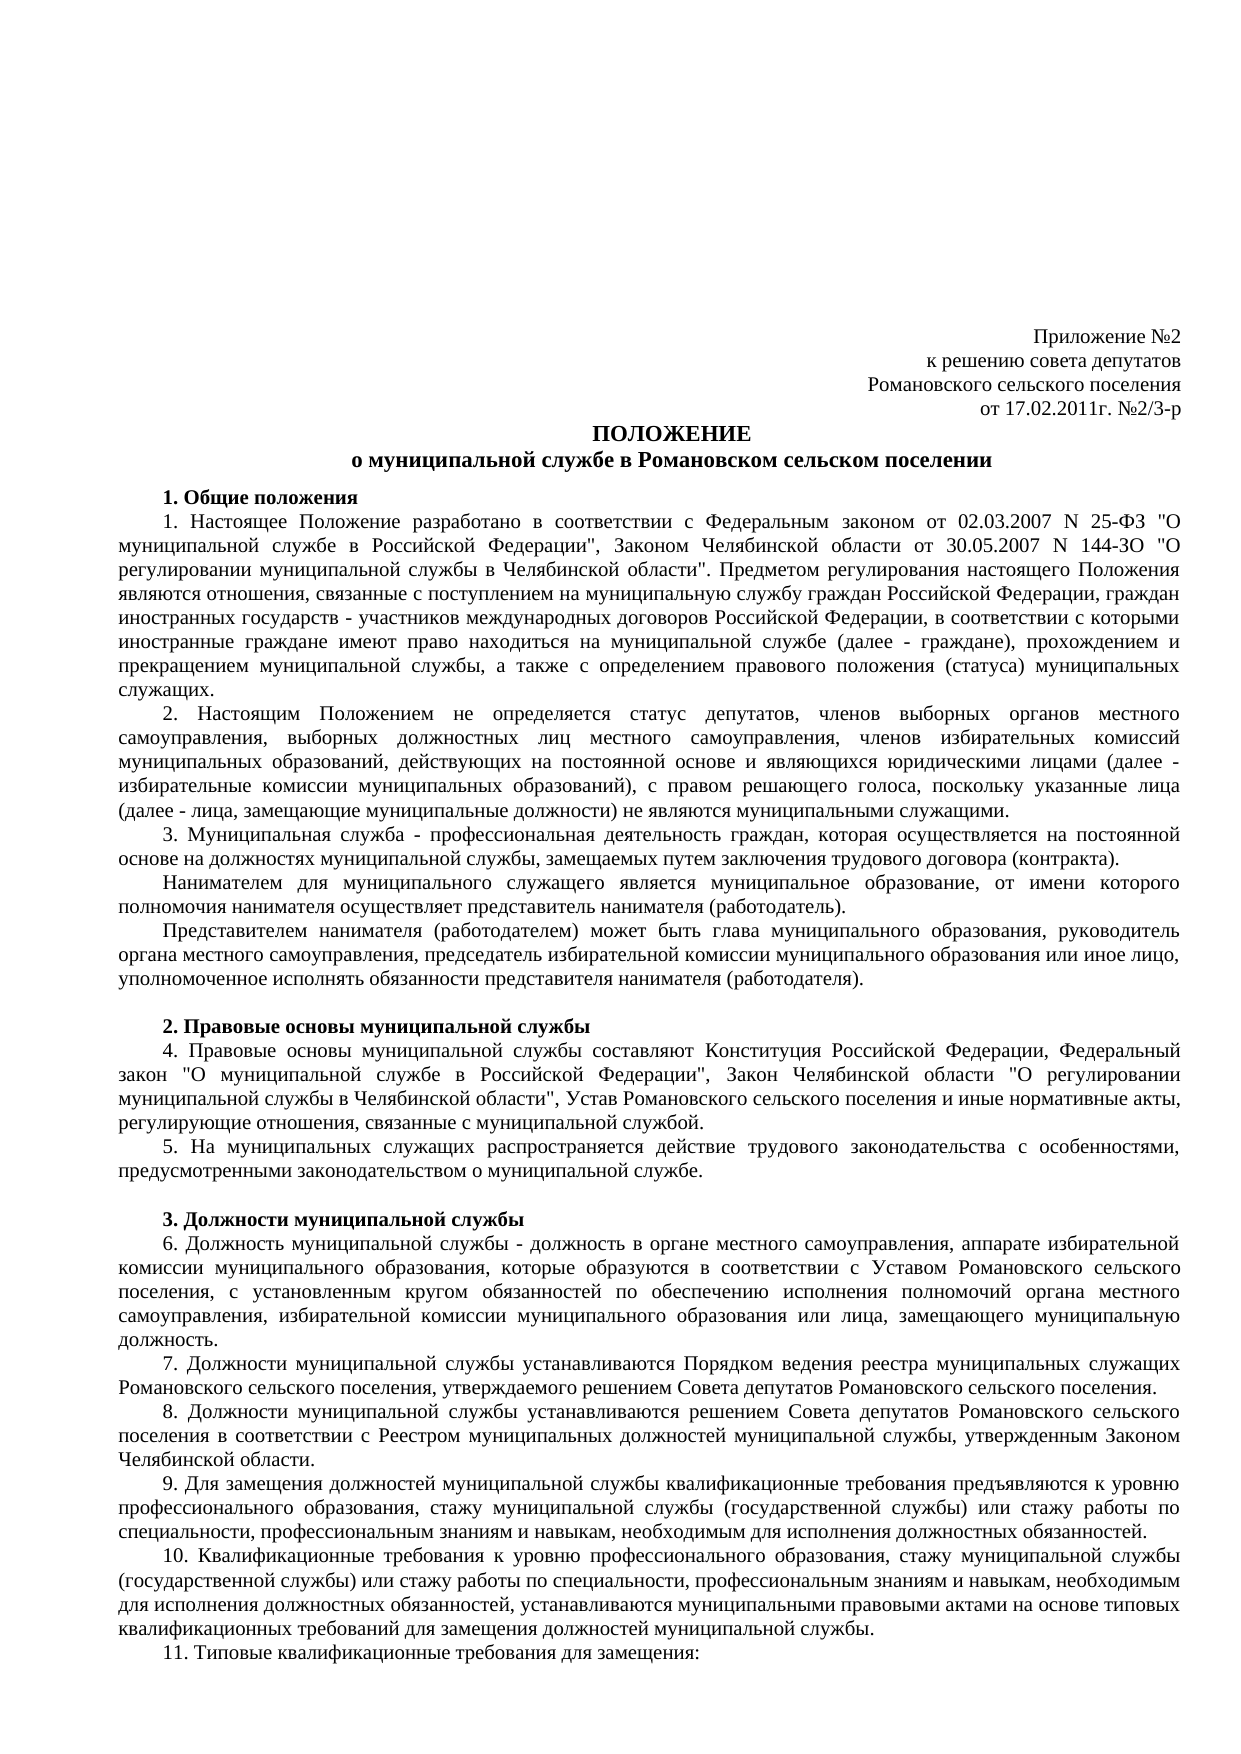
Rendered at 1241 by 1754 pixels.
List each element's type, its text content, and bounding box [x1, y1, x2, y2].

text 4. Правовые основы муниципальной службы составляют Конституция Российской Федерации, Федеральный закон "О муниципальной службе в Российской Федерации", Закон Челябинской области "О регулировании муниципальной службы в Челябинской области", Устав Романовского сельского поселения и иные нормативные акты, регулирующие отношения, связанные с муниципальной службой. [118, 1038, 1181, 1134]
text 1. Общие положения [118, 485, 1181, 509]
text 6. Должность муниципальной службы - должность в органе местного самоуправления, аппарате избирательной комиссии муниципального образования, которые образуются в соответствии с Уставом Романовского сельского поселения, с установленным кругом обязанностей по обеспечению исполнения полномочий органа местного самоуправления, избирательной комиссии муниципального образования или лица, замещающего муниципальную должность. [118, 1231, 1181, 1351]
text Нанимателем для муниципального служащего является муниципальное образование, от имени которого полномочия нанимателя осуществляет представитель нанимателя (работодатель). [118, 870, 1181, 918]
text 1. Настоящее Положение разработано в соответствии с Федеральным законом от 02.03.2007 N 25-ФЗ "О муниципальной службе в Российской Федерации", Законом Челябинской области от 30.05.2007 N 144-ЗО "О регулировании муниципальной службы в Челябинской области". Предметом регулирования настоящего Положения являются отношения, связанные с поступлением на муниципальную службу граждан Российской Федерации, граждан иностранных государств - участников международных договоров Российской Федерации, в соответствии с которыми иностранные граждане имеют право находиться на муниципальной службе (далее - граждане), прохождением и прекращением муниципальной службы, а также с определением правового положения (статуса) муниципальных служащих. [118, 509, 1181, 701]
text 11. Типовые квалификационные требования для замещения: [118, 1640, 1181, 1664]
text 2. Настоящим Положением не определяется статус депутатов, членов выборных органов местного самоуправления, выборных должностных лиц местного самоуправления, членов избирательных комиссий муниципальных образований, действующих на постоянной основе и являющихся юридическими лицами (далее - избирательные комиссии муниципальных образований), с правом решающего голоса, поскольку указанные лица (далее - лица, замещающие муниципальные должности) не являются муниципальными служащими. [118, 701, 1181, 822]
text ПОЛОЖЕНИЕ [118, 420, 1181, 446]
text Романовского сельского поселения [118, 372, 1181, 396]
text Представителем нанимателя (работодателем) может быть глава муниципального образования, руководитель органа местного самоуправления, председатель избирательной комиссии муниципального образования или иное лицо, уполномоченное исполнять обязанности представителя нанимателя (работодателя). [118, 918, 1181, 990]
text о муниципальной службе в Романовском сельском поселении [118, 446, 1181, 473]
text к решению совета депутатов [118, 348, 1181, 372]
text 7. Должности муниципальной службы устанавливаются Порядком ведения реестра муниципальных служащих Романовского сельского поселения, утверждаемого решением Совета депутатов Романовского сельского поселения. [118, 1351, 1181, 1399]
text 2. Правовые основы муниципальной службы [118, 1014, 1181, 1038]
text 5. На муниципальных служащих распространяется действие трудового законодательства с особенностями, предусмотренными законодательством о муниципальной службе. [118, 1134, 1181, 1182]
text от 17.02.2011г. №2/3-р [118, 396, 1181, 420]
text 9. Для замещения должностей муниципальной службы квалификационные требования предъявляются к уровню профессионального образования, стажу муниципальной службы (государственной службы) или стажу работы по специальности, профессиональным знаниям и навыкам, необходимым для исполнения должностных обязанностей. [118, 1471, 1181, 1543]
text Приложение №2 [118, 324, 1181, 348]
text 3. Муниципальная служба - профессиональная деятельность граждан, которая осуществляется на постоянной основе на должностях муниципальной службы, замещаемых путем заключения трудового договора (контракта). [118, 822, 1181, 870]
text 3. Должности муниципальной службы [118, 1207, 1181, 1231]
text 8. Должности муниципальной службы устанавливаются решением Совета депутатов Романовского сельского поселения в соответствии с Реестром муниципальных должностей муниципальной службы, утвержденным Законом Челябинской области. [118, 1399, 1181, 1471]
text 10. Квалификационные требования к уровню профессионального образования, стажу муниципальной службы (государственной службы) или стажу работы по специальности, профессиональным знаниям и навыкам, необходимым для исполнения должностных обязанностей, устанавливаются муниципальными правовыми актами на основе типовых квалификационных требований для замещения должностей муниципальной службы. [118, 1543, 1181, 1640]
